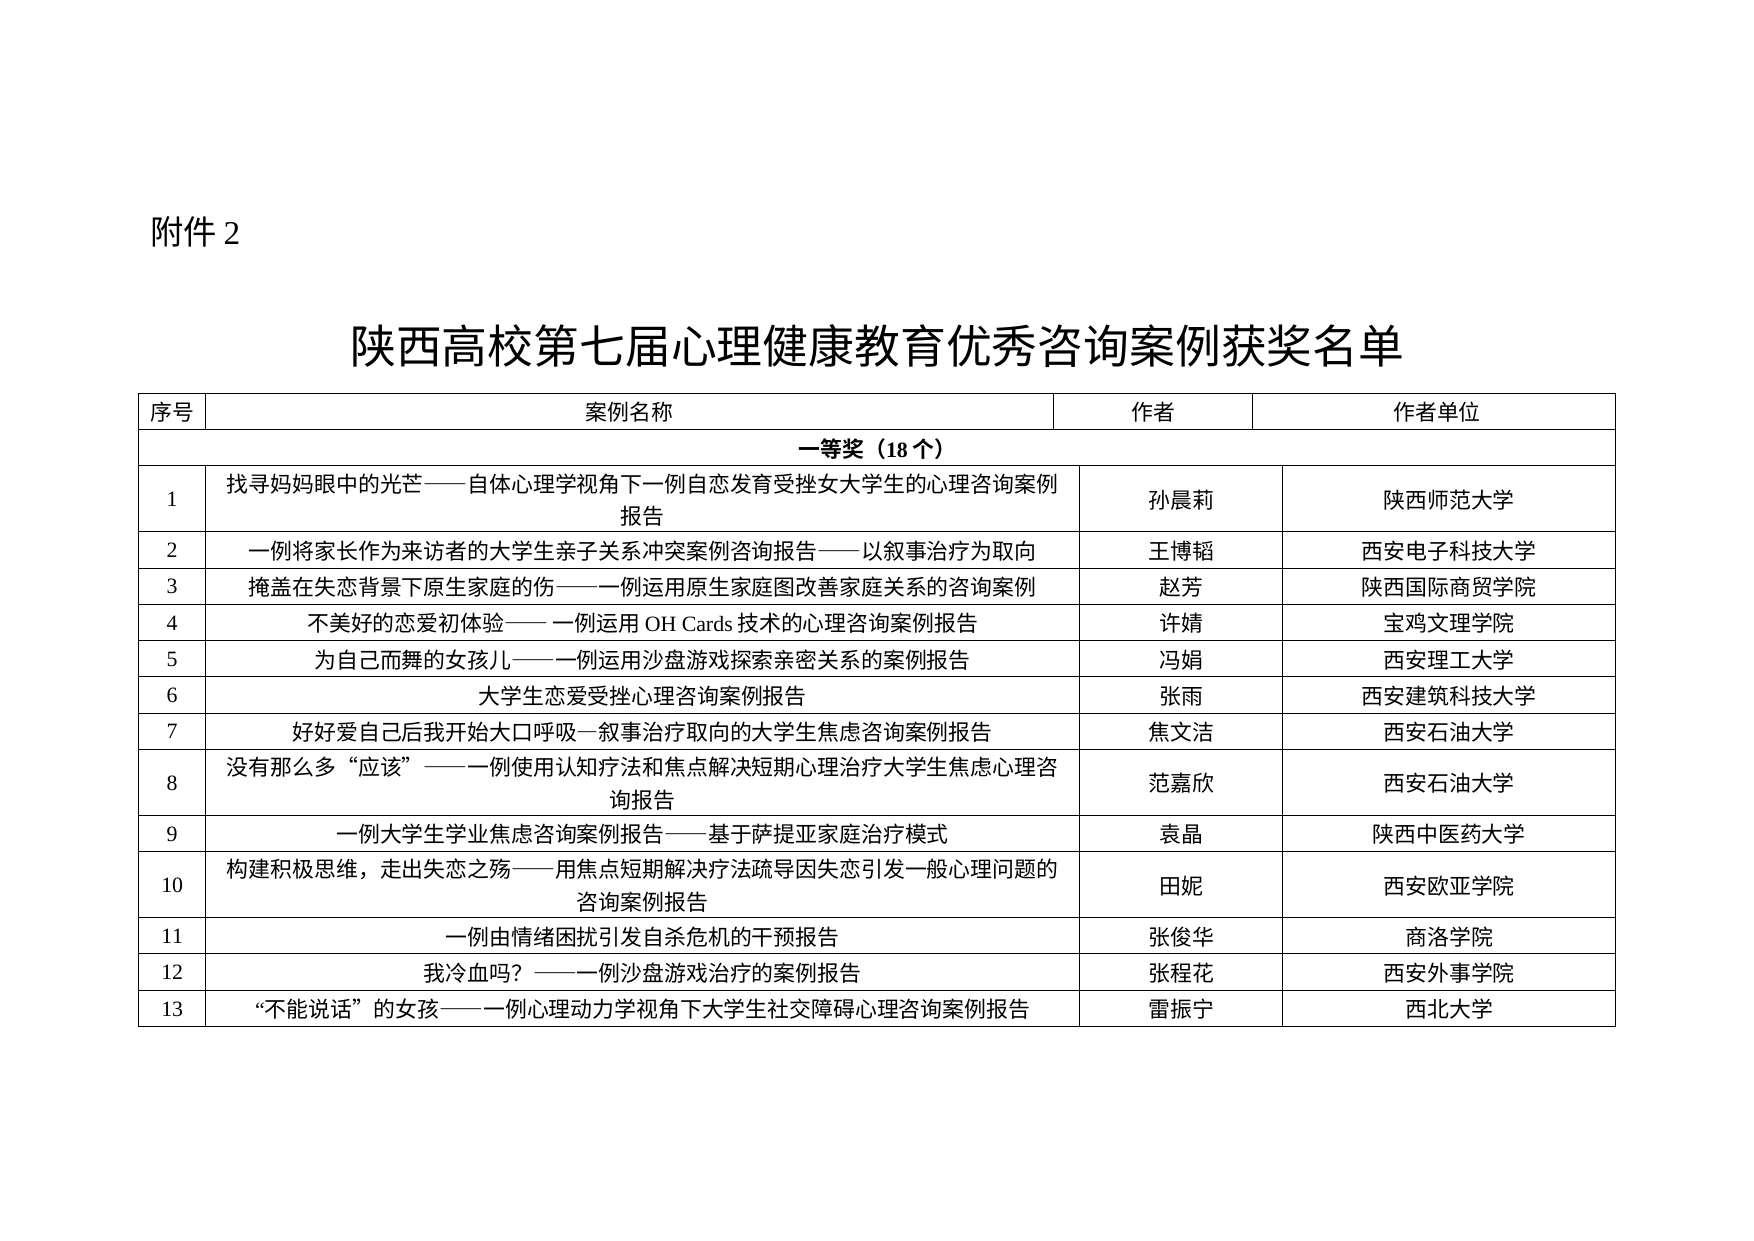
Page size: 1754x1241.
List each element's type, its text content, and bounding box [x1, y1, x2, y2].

table_cell 8 [139, 750, 205, 815]
table_cell 张程花 [1080, 954, 1282, 989]
table_cell 好好爱自己后我开始大口呼吸—叙事治疗取向的大学生焦虑咨询案例报告 [206, 714, 1079, 749]
table_cell 一例大学生学业焦虑咨询案例报告——基于萨提亚家庭治疗模式 [206, 816, 1079, 851]
table_cell 王博韬 [1080, 532, 1282, 567]
table_cell 西安欧亚学院 [1283, 852, 1615, 917]
table_cell 西安电子科技大学 [1283, 532, 1615, 567]
table_cell 2 [139, 532, 205, 567]
table_cell 冯娟 [1080, 641, 1282, 676]
table_cell 3 [139, 569, 205, 604]
table_cell 为自己而舞的女孩儿——一例运用沙盘游戏探索亲密关系的案例报告 [206, 641, 1079, 676]
text 附件2 [150, 198, 1604, 263]
table_cell 13 [139, 991, 205, 1026]
table_cell 9 [139, 816, 205, 851]
table_cell 11 [139, 918, 205, 953]
table_cell 案例名称 [206, 394, 1053, 429]
table_cell 宝鸡文理学院 [1283, 605, 1615, 640]
table_cell 12 [139, 954, 205, 989]
table_cell 焦文洁 [1080, 714, 1282, 749]
table_cell 袁晶 [1080, 816, 1282, 851]
table_cell 大学生恋爱受挫心理咨询案例报告 [206, 677, 1079, 712]
table_cell 5 [139, 641, 205, 676]
table_cell 西北大学 [1283, 991, 1615, 1026]
table_cell 6 [139, 677, 205, 712]
table_cell 陕西国际商贸学院 [1283, 569, 1615, 604]
table_cell 田妮 [1080, 852, 1282, 917]
table_cell 赵芳 [1080, 569, 1282, 604]
table_cell 一例将家长作为来访者的大学生亲子关系冲突案例咨询报告——以叙事治疗为取向 [206, 532, 1079, 567]
table_cell 西安建筑科技大学 [1283, 677, 1615, 712]
table_cell 西安理工大学 [1283, 641, 1615, 676]
table_cell 作者单位 [1253, 394, 1615, 429]
table_cell 10 [139, 852, 205, 917]
table_cell 7 [139, 714, 205, 749]
table_cell 不美好的恋爱初体验—— 一例运用OH Cards技术的心理咨询案例报告 [206, 605, 1079, 640]
table_cell 一等奖（18个） [139, 430, 1615, 465]
table_cell 陕西中医药大学 [1283, 816, 1615, 851]
table_cell 许婧 [1080, 605, 1282, 640]
table_cell 范嘉欣 [1080, 750, 1282, 815]
table_cell 我冷血吗？——一例沙盘游戏治疗的案例报告 [206, 954, 1079, 989]
table_cell 找寻妈妈眼中的光芒——自体心理学视角下一例自恋发育受挫女大学生的心理咨询案例报告 [206, 466, 1079, 531]
table_cell 1 [139, 466, 205, 531]
table_cell 张雨 [1080, 677, 1282, 712]
table_cell 作者 [1054, 394, 1252, 429]
table_cell 没有那么多“应该”——一例使用认知疗法和焦点解决短期心理治疗大学生焦虑心理咨询报告 [206, 750, 1079, 815]
table_cell 构建积极思维，走出失恋之殇——用焦点短期解决疗法疏导因失恋引发一般心理问题的咨询案例报告 [206, 852, 1079, 917]
table_cell 西安石油大学 [1283, 714, 1615, 749]
table_cell 西安外事学院 [1283, 954, 1615, 989]
table_cell 商洛学院 [1283, 918, 1615, 953]
table_cell 一例由情绪困扰引发自杀危机的干预报告 [206, 918, 1079, 953]
table_cell 西安石油大学 [1283, 750, 1615, 815]
table_cell 4 [139, 605, 205, 640]
table_cell 序号 [139, 394, 205, 429]
table_cell 陕西师范大学 [1283, 466, 1615, 531]
table_cell 张俊华 [1080, 918, 1282, 953]
table_header 陕西高校第七届心理健康教育优秀咨询案例获奖名单 [139, 295, 1615, 393]
table_cell 孙晨莉 [1080, 466, 1282, 531]
table_cell 掩盖在失恋背景下原生家庭的伤——一例运用原生家庭图改善家庭关系的咨询案例 [206, 569, 1079, 604]
table_cell “不能说话”的女孩——一例心理动力学视角下大学生社交障碍心理咨询案例报告 [206, 991, 1079, 1026]
table_cell 雷振宁 [1080, 991, 1282, 1026]
